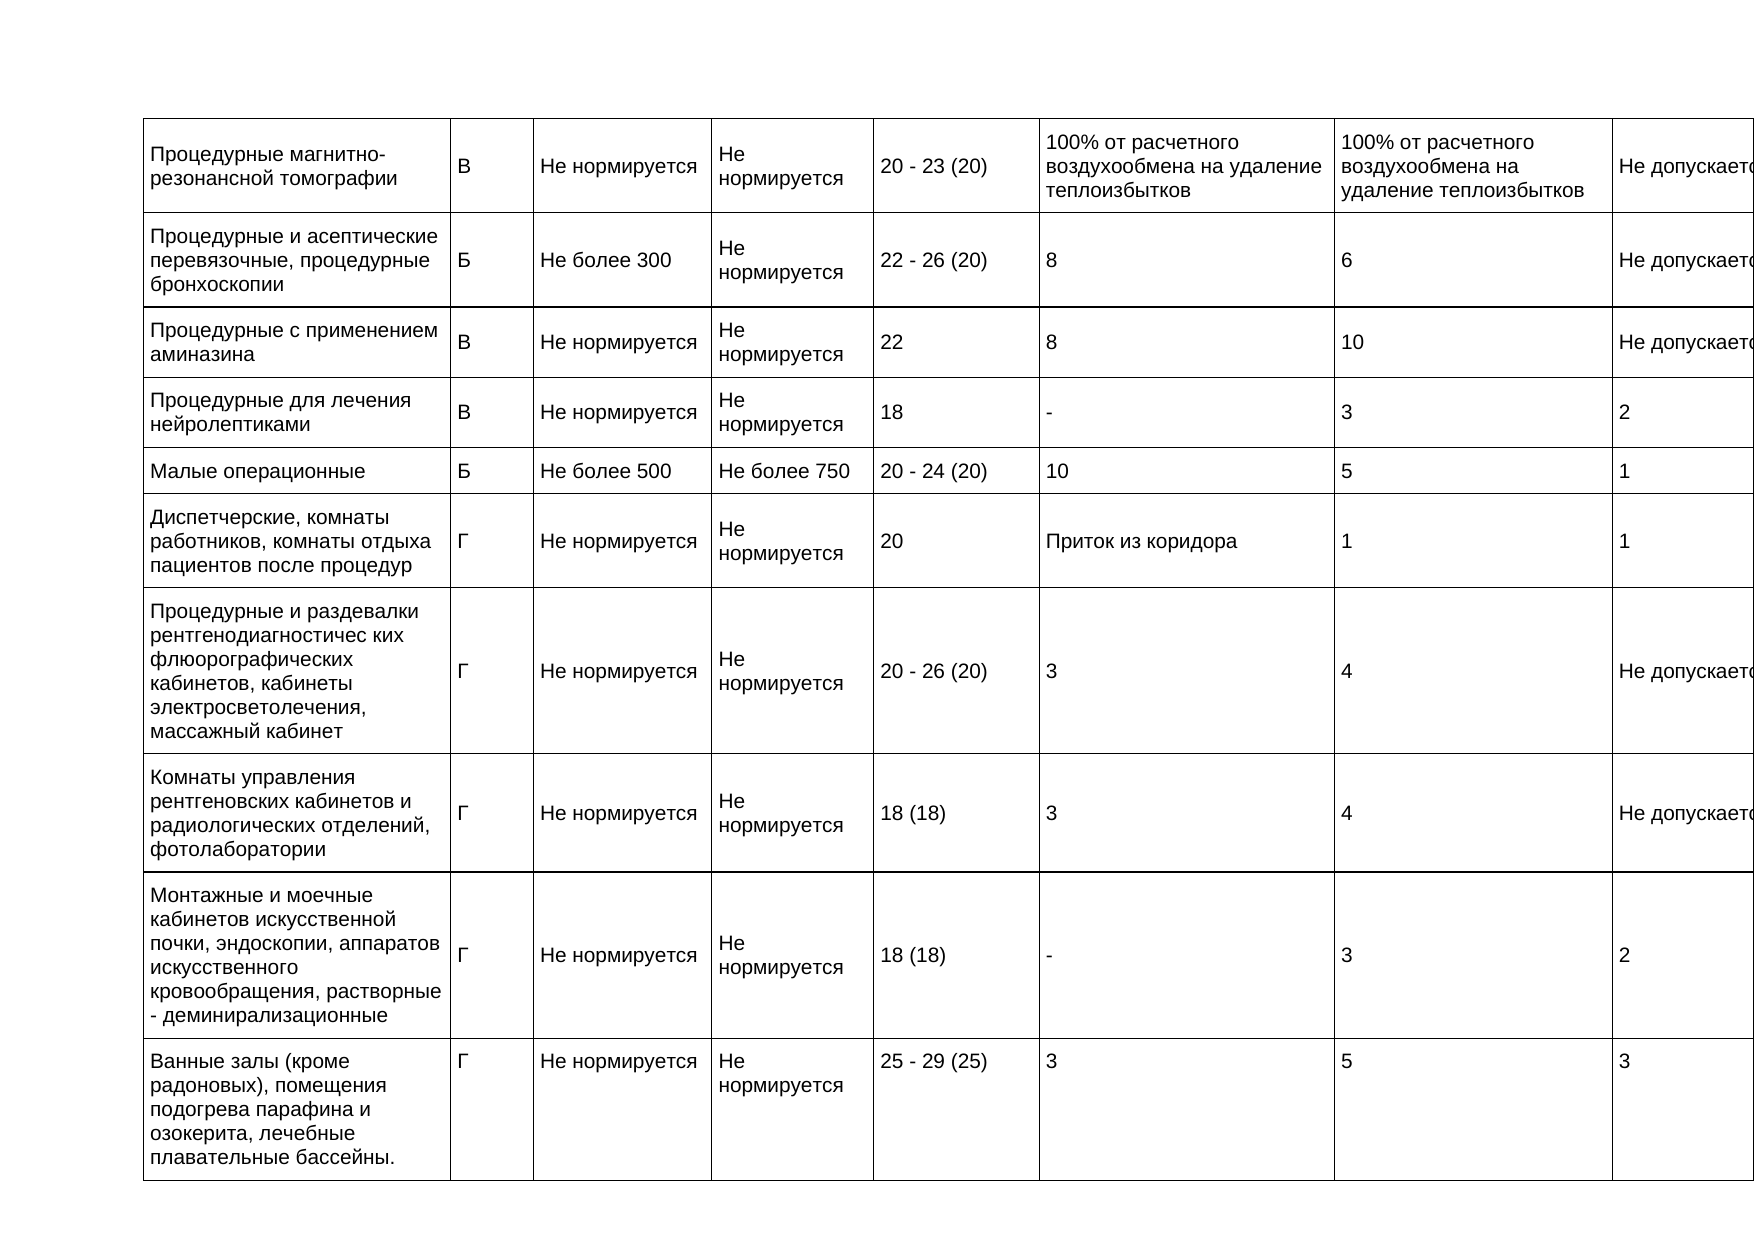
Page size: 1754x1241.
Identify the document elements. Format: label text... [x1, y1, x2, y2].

table_cell Не нормируется [712, 494, 873, 587]
table_cell 20 - 24 (20) [874, 448, 1039, 493]
table_cell 22 - 26 (20) [874, 213, 1039, 306]
table_cell 20 - 23 (20) [874, 119, 1039, 212]
table_cell Комнаты управления рентгеновских кабинетов и радиологических отделений, фотолаборатории [144, 754, 450, 871]
table_cell - [1040, 873, 1334, 1037]
table_cell 10 [1040, 448, 1334, 493]
table_cell 3 [1040, 1039, 1334, 1179]
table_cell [144, 1039, 450, 1179]
table_cell Не нормируется [534, 378, 711, 447]
table_cell Не нормируется [712, 754, 873, 871]
table_cell 100% от расчетного воздухообмена на удаление теплоизбытков [1040, 119, 1334, 212]
table_cell 4 [1335, 754, 1612, 871]
table_cell 5 [1335, 448, 1612, 493]
table_cell Не нормируется [534, 873, 711, 1037]
table_cell Г [451, 494, 533, 587]
table_cell Не допускается [1613, 213, 1753, 306]
table_cell Не нормируется [534, 1039, 711, 1179]
table_cell Не нормируется [534, 494, 711, 587]
table_cell Не нормируется [712, 213, 873, 306]
table_cell Не нормируется [712, 308, 873, 377]
table_cell Не более 750 [712, 448, 873, 493]
table_cell Малые операционные [144, 448, 450, 493]
table_cell Не нормируется [534, 754, 711, 871]
table_cell Не нормируется [712, 119, 873, 212]
table_cell Не нормируется [534, 119, 711, 212]
table_cell Не нормируется [712, 873, 873, 1037]
table_cell 6 [1335, 213, 1612, 306]
table_cell Не допускается [1613, 308, 1753, 377]
table_cell Не допускается [1613, 119, 1753, 212]
table_cell - [1040, 378, 1334, 447]
table_cell Не нормируется [534, 588, 711, 753]
table_cell Приток из коридора [1040, 494, 1334, 587]
table_cell 3 [1040, 588, 1334, 753]
table_cell Процедурные и асептические перевязочные, процедурные бронхоскопии [144, 213, 450, 306]
table_cell В [451, 378, 533, 447]
table_cell Не нормируется [712, 378, 873, 447]
table_cell 1 [1613, 494, 1753, 587]
table_cell 3 [1040, 754, 1334, 871]
table_cell 2 [1613, 873, 1753, 1037]
table_cell Процедурные с применением аминазина [144, 308, 450, 377]
table_cell 10 [1335, 308, 1612, 377]
table_cell Г [451, 754, 533, 871]
table_cell Не нормируется [712, 1039, 873, 1179]
table_cell 1 [1335, 494, 1612, 587]
table_cell 18 (18) [874, 754, 1039, 871]
table_cell 100% от расчетного воздухообмена на удаление теплоизбытков [1335, 119, 1612, 212]
table_cell Монтажные и моечные кабинетов искусственной почки, эндоскопии, аппаратов искусственного кровообращения, растворные - деминирализационные [144, 873, 450, 1037]
table_cell В [451, 308, 533, 377]
table_cell 3 [1335, 378, 1612, 447]
table_cell Г [451, 1039, 533, 1179]
table_cell 18 (18) [874, 873, 1039, 1037]
table_cell 18 [874, 378, 1039, 447]
table_cell Процедурные для лечения нейролептиками [144, 378, 450, 447]
table_cell 3 [1613, 1039, 1753, 1179]
table_cell Не допускается [1613, 588, 1753, 753]
table_cell 5 [1335, 1039, 1612, 1179]
table_cell В [451, 119, 533, 212]
table_cell 25 - 29 (25) [874, 1039, 1039, 1179]
table_cell Б [451, 213, 533, 306]
table_cell 20 - 26 (20) [874, 588, 1039, 753]
table_cell 1 [1613, 448, 1753, 493]
table_cell 3 [1335, 873, 1612, 1037]
table_cell 20 [874, 494, 1039, 587]
table_cell 8 [1040, 213, 1334, 306]
table_cell Г [451, 873, 533, 1037]
table_cell Не более 500 [534, 448, 711, 493]
table_cell Б [451, 448, 533, 493]
table_cell 8 [1040, 308, 1334, 377]
table_cell Не допускается [1613, 754, 1753, 871]
table_cell Процедурные и раздевалки рентгенодиагностичес ких флюорографических кабинетов, кабинеты электросветолечения, массажный кабинет [144, 588, 450, 753]
table_cell Процедурные магнитно-резонансной томографии [144, 119, 450, 212]
table_cell 2 [1613, 378, 1753, 447]
table_cell Не нормируется [534, 308, 711, 377]
table_cell 22 [874, 308, 1039, 377]
table_cell Не нормируется [712, 588, 873, 753]
table_cell Диспетчерские, комнаты работников, комнаты отдыха пациентов после процедур [144, 494, 450, 587]
table_cell 4 [1335, 588, 1612, 753]
table_cell Г [451, 588, 533, 753]
table_cell Не более 300 [534, 213, 711, 306]
